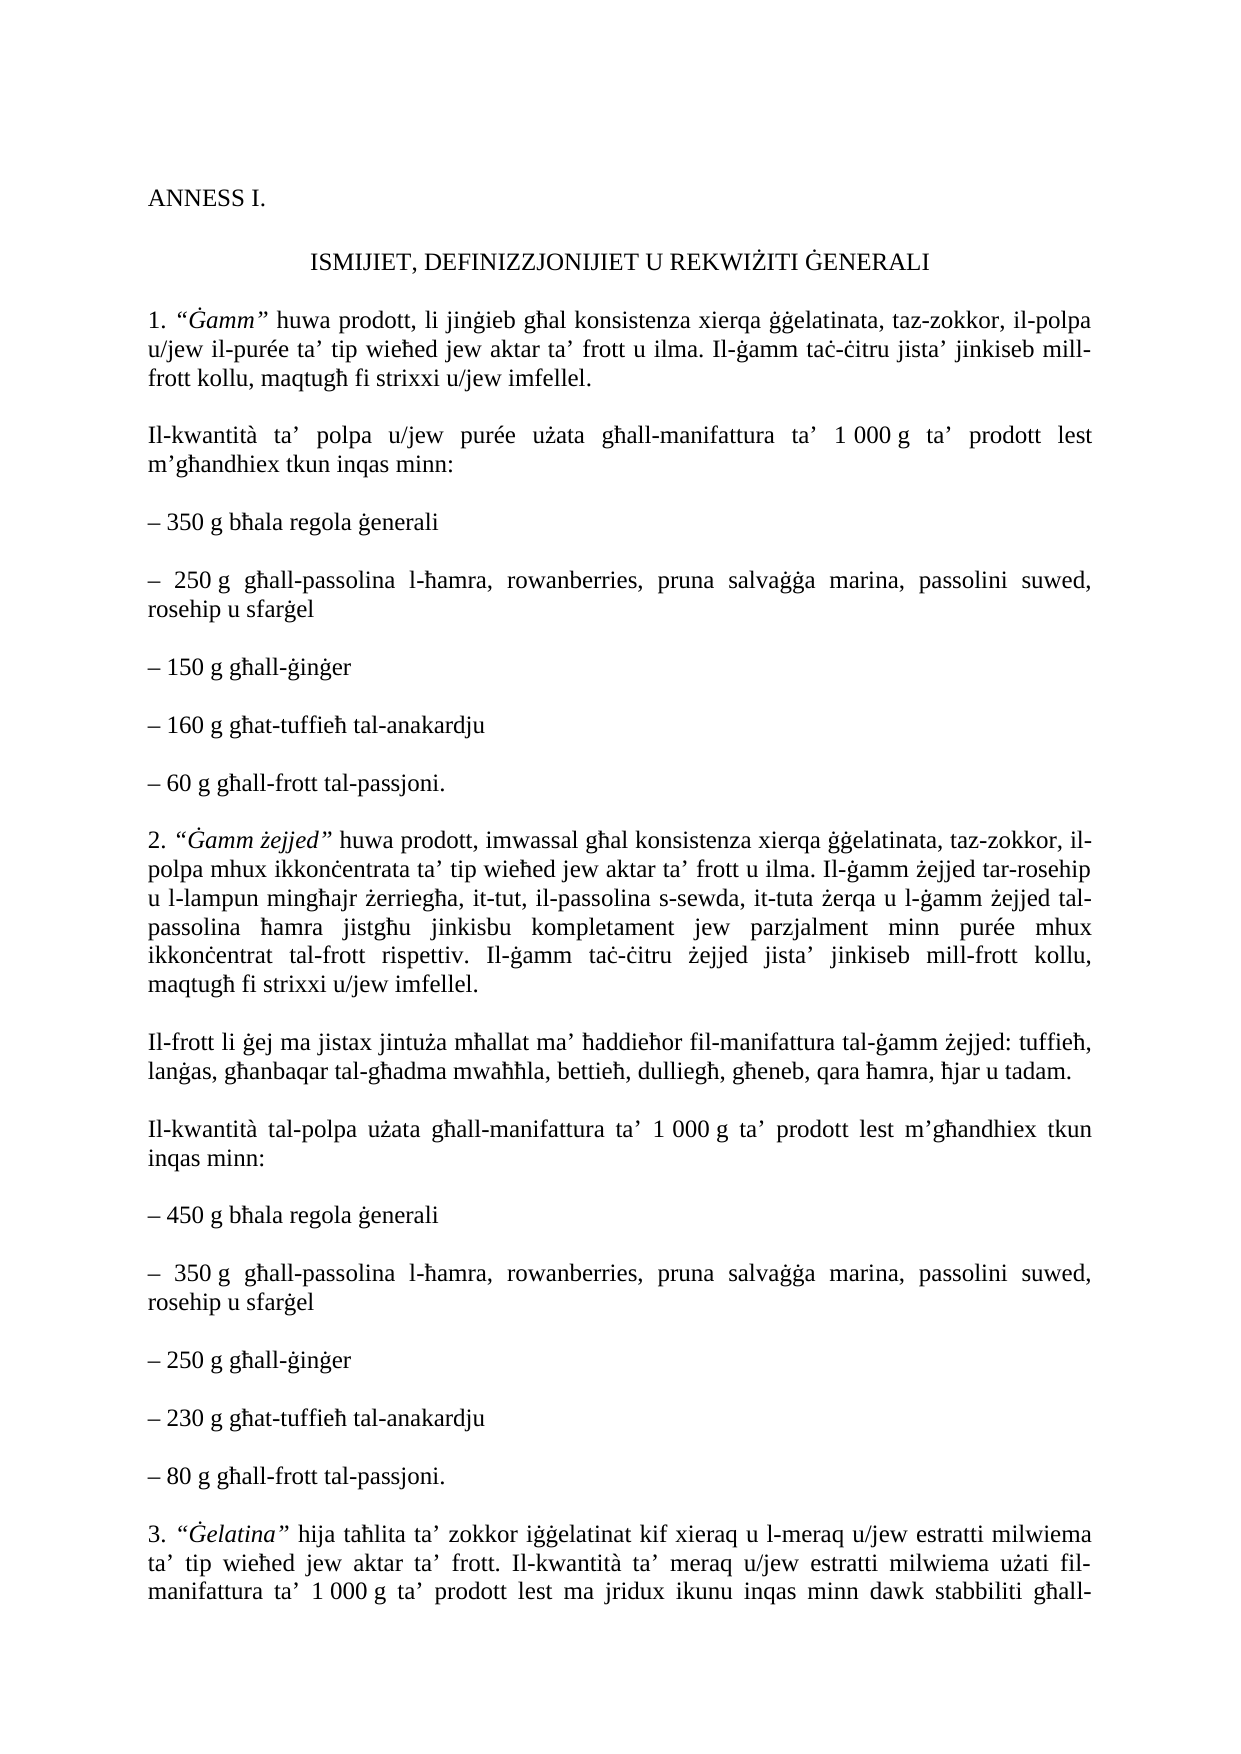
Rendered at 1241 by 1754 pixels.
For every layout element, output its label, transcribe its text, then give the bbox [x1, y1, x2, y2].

text – 450 g bħala regola ġenerali [148, 1201, 1093, 1229]
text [148, 1519, 1093, 1605]
text ISMIJIET, DEFINIZZJONIJIET U REKWIŻITI ĠENERALI [148, 241, 1093, 276]
text – 80 g għall-frott tal-passjoni. [148, 1461, 1093, 1490]
text 2. “Ġamm żejjed” huwa prodott, imwassal għal konsistenza xierqa ġġelatinata, taz-zokkor, il-polpa mhux ikkonċentrata ta’ tip wieħed jew aktar ta’ frott u ilma. Il-ġamm żejjed tar-rosehip u l-lampun mingħajr żerriegħa, it-tut, il-passolina s-sewda, it-tuta żerqa u l-ġamm żejjed tal-passolina ħamra jistgħu jinkisbu kompletament jew parzjalment minn purée mhux ikkonċentrat tal-frott rispettiv. Il-ġamm taċ-ċitru żejjed jista’ jinkiseb mill-frott kollu, maqtugħ fi strixxi u/jew imfellel. [148, 826, 1093, 998]
text – 350 g għall-passolina l-ħamra, rowanberries, pruna salvaġġa marina, passolini suwed, rosehip u sfarġel [148, 1258, 1093, 1316]
text – 250 g għall-ġinġer [148, 1345, 1093, 1374]
text – 250 g għall-passolina l-ħamra, rowanberries, pruna salvaġġa marina, passolini suwed, rosehip u sfarġel [148, 565, 1093, 623]
text ANNESS I. [148, 177, 1093, 212]
text Il-frott li ġej ma jistax jintuża mħallat ma’ ħaddieħor fil-manifattura tal-ġamm żejjed: tuffieħ, lanġas, għanbaqar tal-għadma mwaħħla, bettieħ, dulliegħ, għeneb, qara ħamra, ħjar u tadam. [148, 1027, 1093, 1085]
text – 150 g għall-ġinġer [148, 652, 1093, 681]
text – 230 g għat-tuffieħ tal-anakardju [148, 1403, 1093, 1432]
text – 60 g għall-frott tal-passjoni. [148, 768, 1093, 796]
text – 350 g bħala regola ġenerali [148, 507, 1093, 536]
text – 160 g għat-tuffieħ tal-anakardju [148, 710, 1093, 738]
text 1. “Ġamm” huwa prodott, li jinġieb għal konsistenza xierqa ġġelatinata, taz-zokkor, il-polpa u/jew il-purée ta’ tip wieħed jew aktar ta’ frott u ilma. Il-ġamm taċ-ċitru jista’ jinkiseb mill-frott kollu, maqtugħ fi strixxi u/jew imfellel. [148, 305, 1093, 391]
text Il-kwantità tal-polpa użata għall-manifattura ta’ 1 000 g ta’ prodott lest m’għandhiex tkun inqas minn: [148, 1114, 1093, 1171]
text Il-kwantità ta’ polpa u/jew purée użata għall-manifattura ta’ 1 000 g ta’ prodott lest m’għandhiex tkun inqas minn: [148, 421, 1093, 478]
